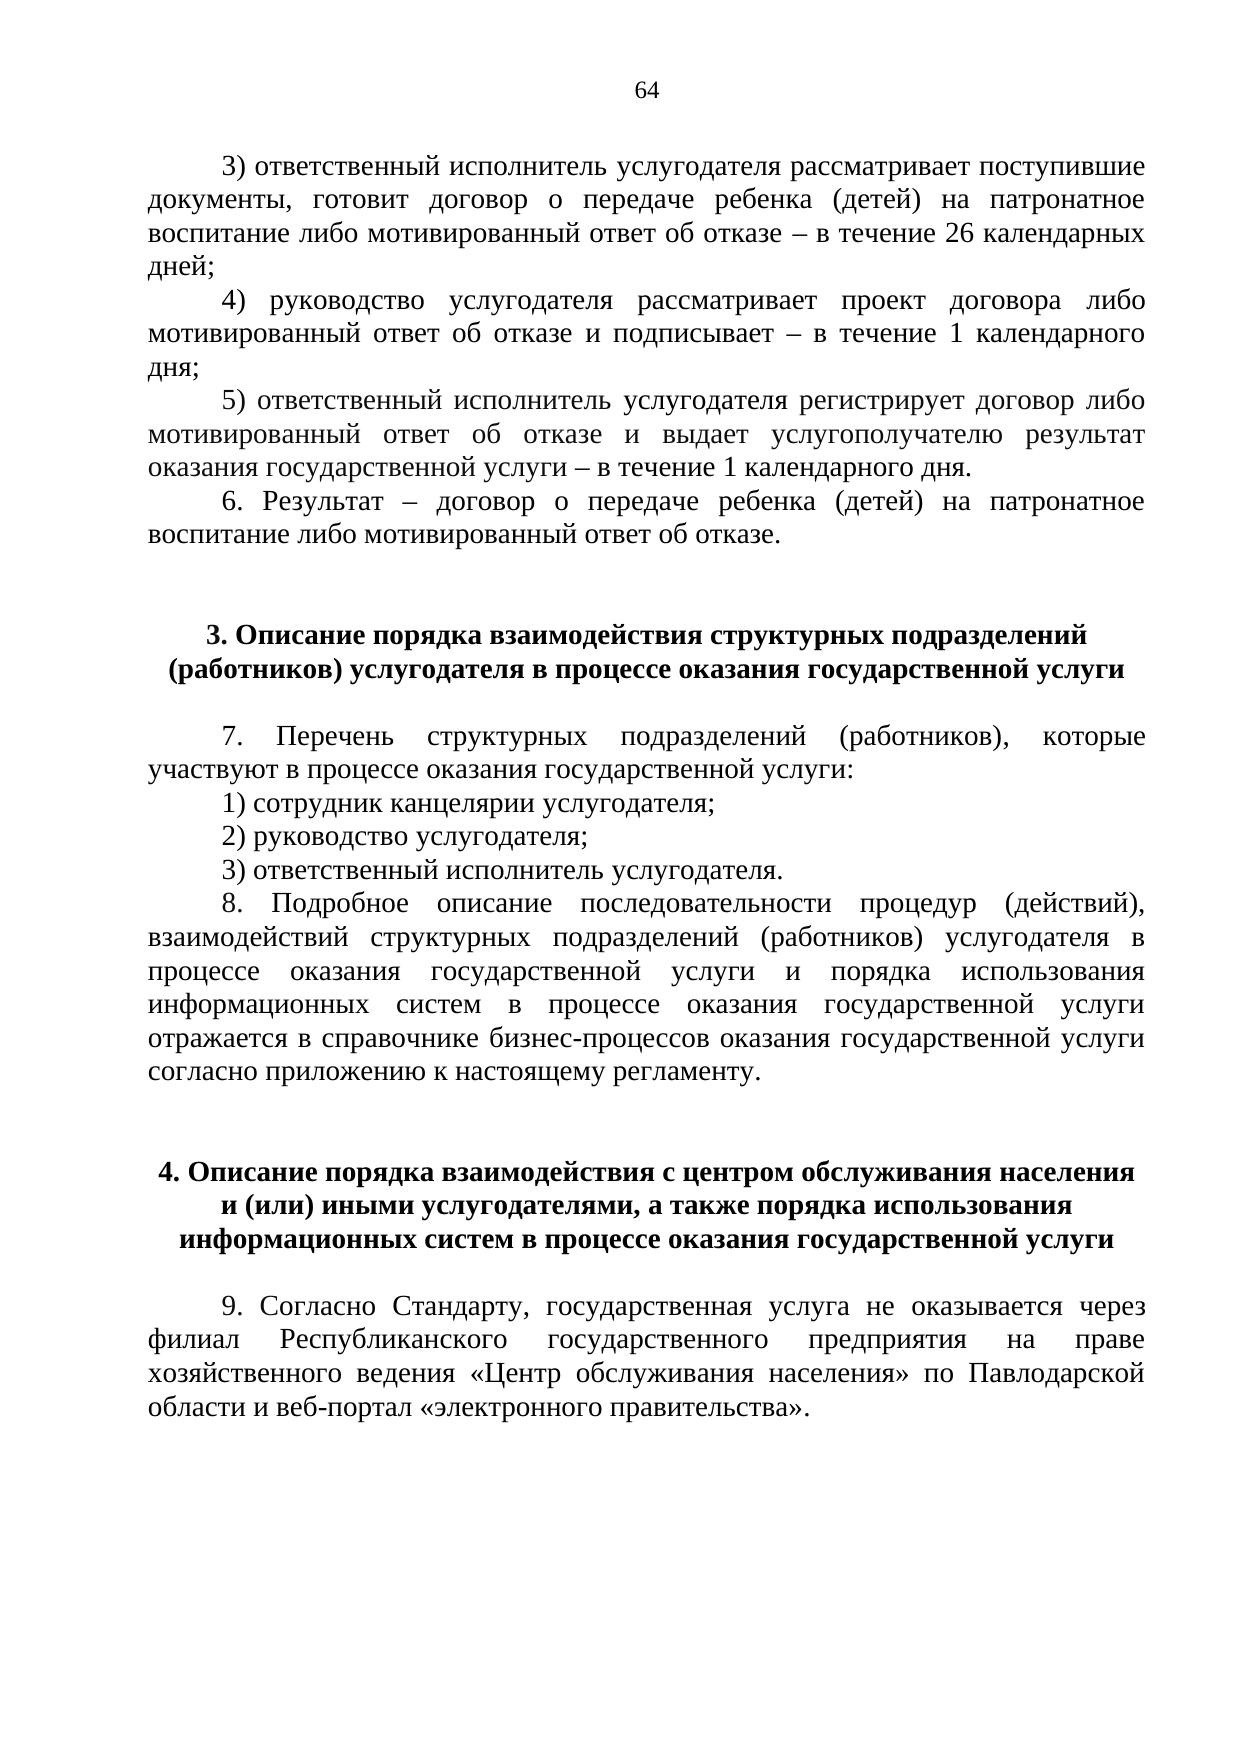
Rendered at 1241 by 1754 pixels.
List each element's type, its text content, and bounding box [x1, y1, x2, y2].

text 1) сотрудник канцелярии услугодателя; [148, 785, 1146, 818]
text 7. Перечень структурных подразделений (работников), которые участвуют в процессе оказания государственной услуги: [148, 718, 1146, 785]
text 8. Подробное описание последовательности процедур (действий), взаимодействий структурных подразделений (работников) услугодателя в процессе оказания государственной услуги и порядка использования информационных систем в процессе оказания государственной услуги отражается в справочнике бизнес-процессов оказания государственной услуги согласно приложению к настоящему регламенту. [148, 886, 1146, 1087]
text 9. Согласно Стандарту, государственная услуга не оказывается через филиал Республиканского государственного предприятия на праве хозяйственного ведения «Центр обслуживания населения» по Павлодарской области и веб-портал «электронного правительства». [148, 1288, 1146, 1422]
text 3) ответственный исполнитель услугодателя рассматривает поступившие документы, готовит договор о передаче ребенка (детей) на патронатное воспитание либо мотивированный ответ об отказе – в течение 26 календарных дней; [148, 148, 1146, 282]
text и (или) иными услугодателями, а также порядка использования информационных систем в процессе оказания государственной услуги [148, 1187, 1146, 1254]
text 4. Описание порядка взаимодействия с центром обслуживания населения [148, 1154, 1146, 1187]
text 6. Результат – договор о передаче ребенка (детей) на патронатное воспитание либо мотивированный ответ об отказе. [148, 483, 1146, 550]
text 4) руководство услугодателя рассматривает проект договора либо мотивированный ответ об отказе и подписывает – в течение 1 календарного дня; [148, 282, 1146, 382]
text 5) ответственный исполнитель услугодателя регистрирует договор либо мотивированный ответ об отказе и выдает услугополучателю результат оказания государственной услуги – в течение 1 календарного дня. [148, 382, 1146, 483]
text 3. Описание порядка взаимодействия структурных подразделений (работников) услугодателя в процессе оказания государственной услуги [148, 617, 1146, 684]
text 2) руководство услугодателя; [148, 818, 1146, 852]
text 3) ответственный исполнитель услугодателя. [148, 852, 1146, 886]
